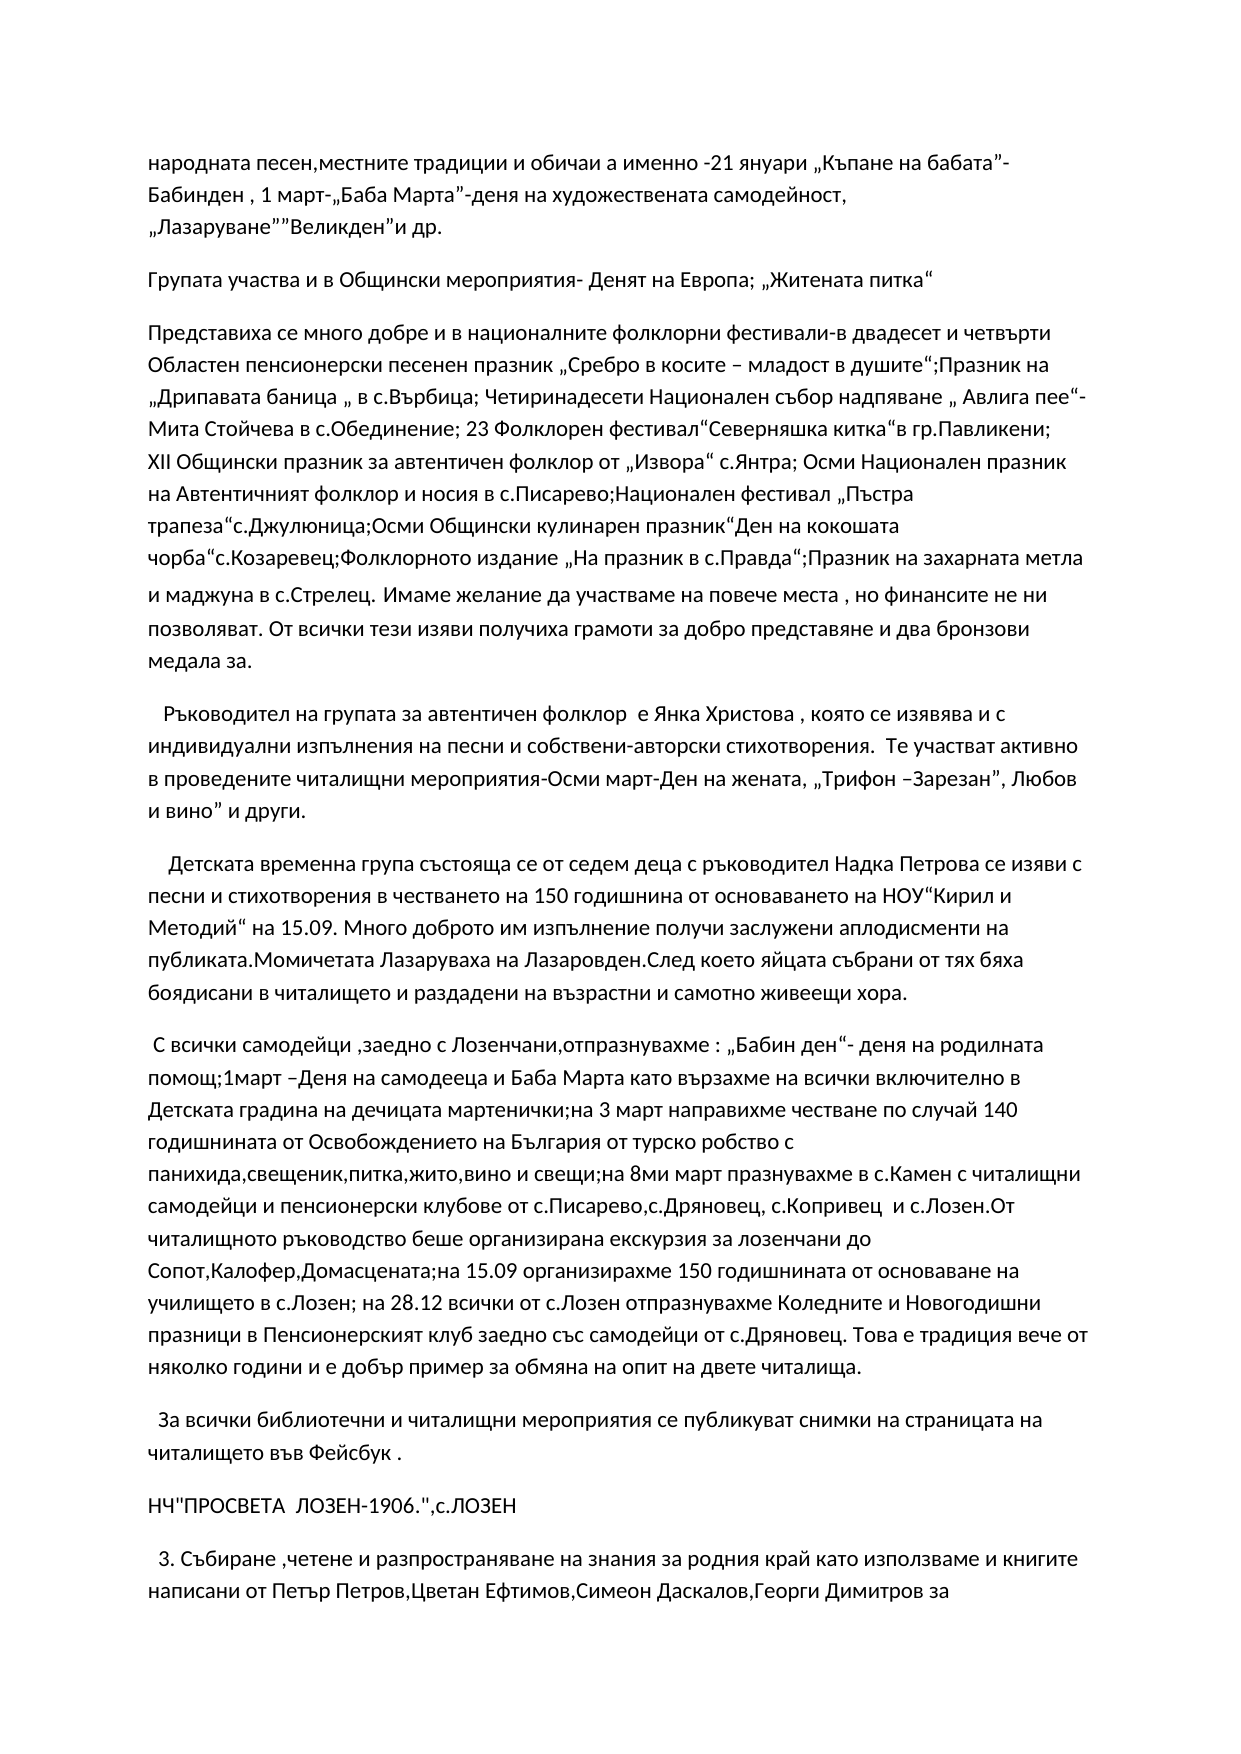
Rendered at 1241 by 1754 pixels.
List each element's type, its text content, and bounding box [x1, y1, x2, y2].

text За всички библиотечни и читалищни мероприятия се публикуват снимки на страницата на читалището във Фейсбук . [148, 1406, 1093, 1466]
text Представиха се много добре и в националните фолклорни фестивали-в двадесет и четвърти Областен пенсионерски песенен празник „Сребро в косите – младост в душите“;Празник на „Дрипавата баница „ в с.Върбица; Четиринадесети Национален събор надпяване „ Авлига пее“-Мита Стойчева в с.Обединение; 23 Фолклорен фестивал“Северняшка китка“в гр.Павликени; ХII Общински празник за автентичен фолклор от „Извора“ с.Янтра; Осми Национален празник на Автентичният фолклор и носия в с.Писарево;Национален фестивал „Пъстра трапеза“с.Джулюница;Осми Общински кулинарен празник“Ден на кокошата чорба“с.Козаревец;Фолклорното издание „На празник в с.Правда“;Празник на захарната метла и маджуна в с.Стрелец. Имаме желание да участваме на повече места , но финансите не ни позволяват. От всички тези изяви получиха грамоти за добро представяне и два бронзови медала за. [148, 318, 1093, 674]
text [148, 1544, 1093, 1604]
text Ръководител на групата за автентичен фолклор е Янка Христова , която се изявява и с индивидуални изпълнения на песни и собствени-авторски стихотворения. Те участват активно в проведените читалищни мероприятия-Осми март-Ден на жената, „Трифон –Зарезан”, Любов и вино” и други. [148, 699, 1093, 824]
text НЧ"ПРОСВЕТА ЛОЗЕН-1906.",с.ЛОЗЕН [148, 1491, 1093, 1519]
text Детската временна група състояща се от седем деца с ръководител Надка Петрова се изяви с песни и стихотворения в честването на 150 годишнина от основаването на НОУ“Кирил и Методий“ на 15.09. Много доброто им изпълнение получи заслужени аплодисменти на публиката.Момичетата Лазаруваха на Лазаровден.След което яйцата събрани от тях бяха боядисани в читалището и раздадени на възрастни и самотно живеещи хора. [148, 849, 1093, 1006]
text С всички самодейци ,заедно с Лозенчани,отпразнувахме : „Бабин ден“- деня на родилната помощ;1март –Деня на самодееца и Баба Марта като вързахме на всички включително в Детската градина на дечицата мартенички;на 3 март направихме честване по случай 140 годишнината от Освобождението на България от турско робство с панихида,свещеник,питка,жито,вино и свещи;на 8ми март празнувахме в с.Камен с читалищни самодейци и пенсионерски клубове от с.Писарево,с.Дряновец, с.Копривец и с.Лозен.От читалищното ръководство беше организирана екскурзия за лозенчани до Сопот,Калофер,Домасцената;на 15.09 организирахме 150 годишнината от основаване на училището в с.Лозен; на 28.12 всички от с.Лозен отпразнувахме Коледните и Новогодишни празници в Пенсионерският клуб заедно със самодейци от с.Дряновец. Това е традиция вече от няколко години и е добър пример за обмяна на опит на двете читалища. [148, 1031, 1093, 1381]
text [148, 148, 1093, 240]
text Групата участва и в Общински мероприятия- Денят на Европа; „Житената питка“ [148, 265, 1093, 293]
